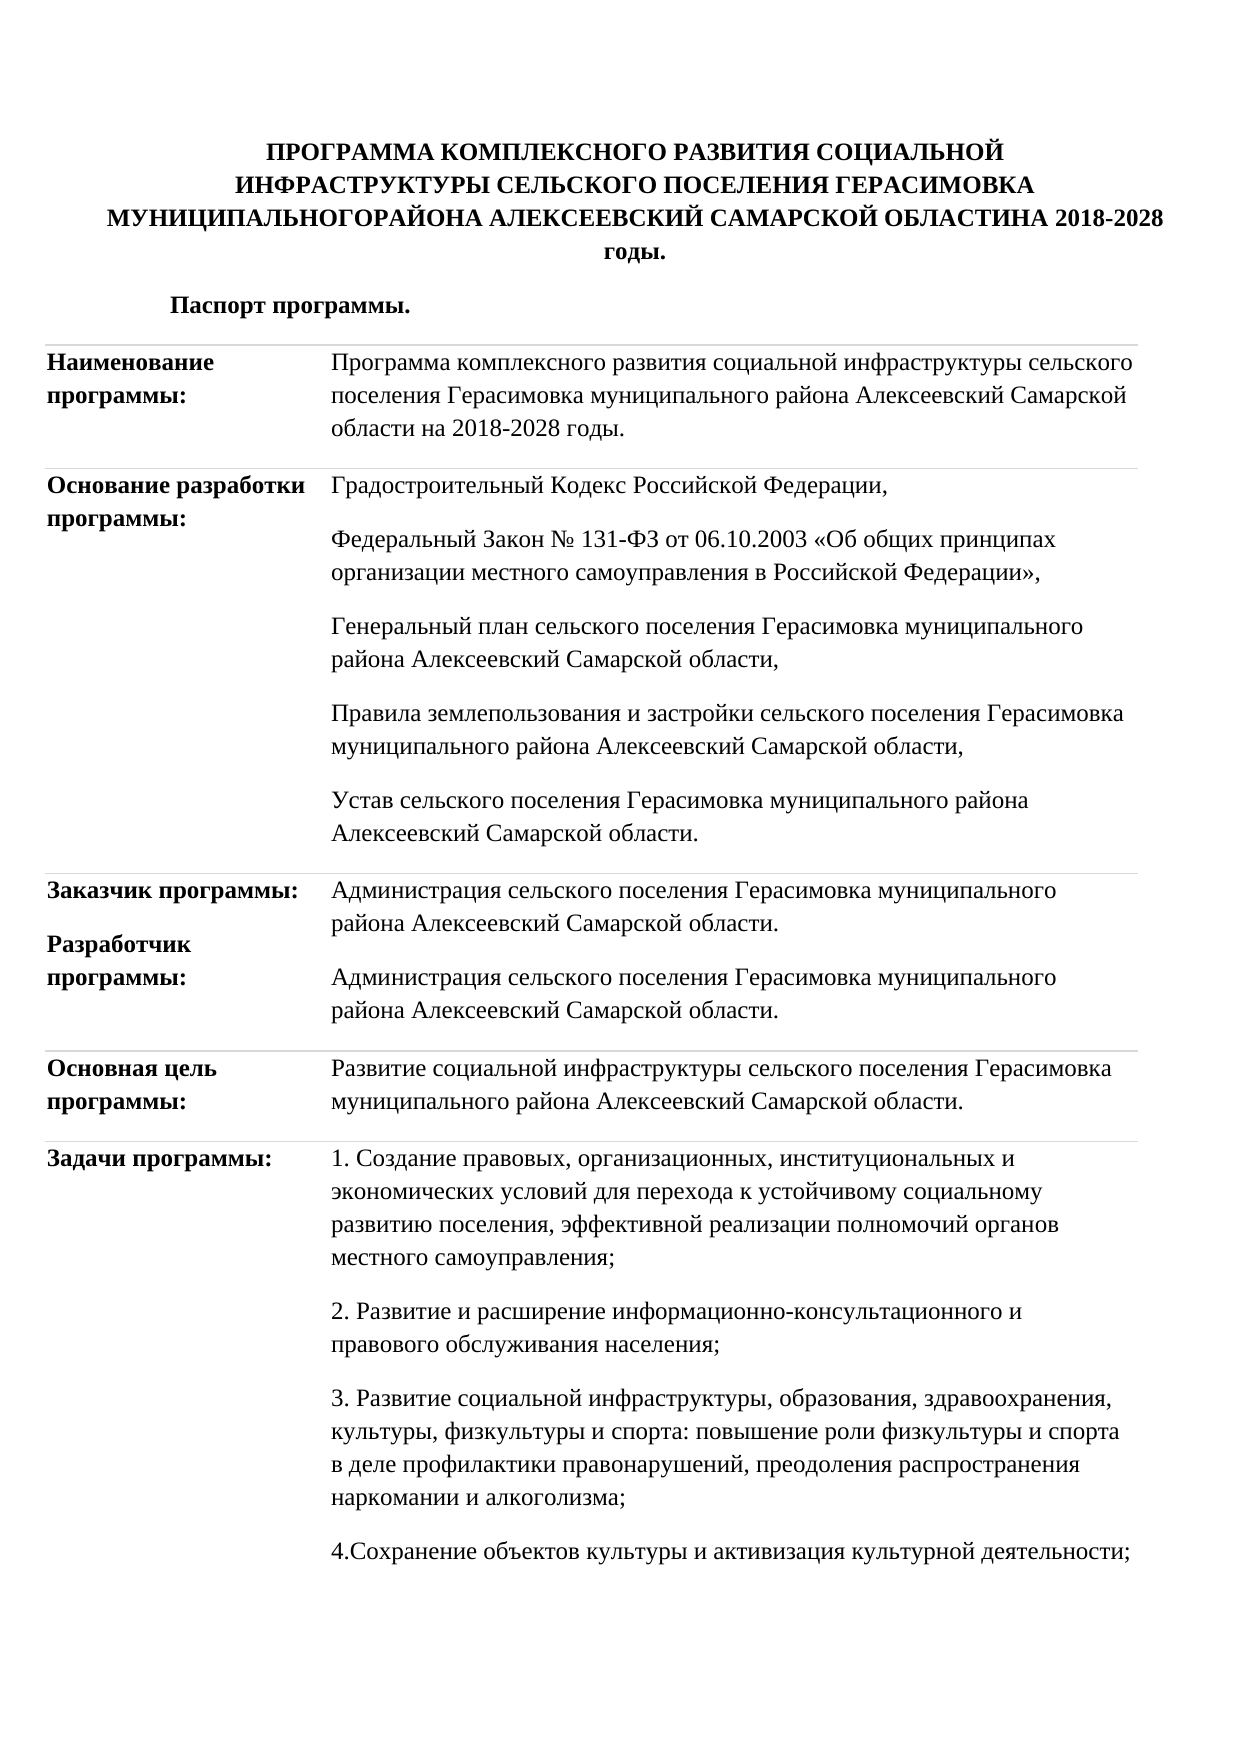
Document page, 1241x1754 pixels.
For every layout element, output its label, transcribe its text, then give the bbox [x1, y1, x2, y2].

table_cell Основание разработки программы: [45, 469, 329, 873]
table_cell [330, 1142, 1138, 1591]
table_cell Администрация сельского поселения Герасимовка муниципального района Алексеевский Самарской области. Администрация сельского поселения Герасимовка муниципального района Алексеевский Самарской области. [330, 874, 1138, 1050]
text Паспорт программы. [88, 290, 1181, 319]
table_cell Основная цель программы: [45, 1052, 329, 1141]
table_cell Задачи программы: [45, 1142, 329, 1591]
table_header Программа комплексного развития социальной инфраструктуры сельского поселения Герасимовка муниципального района Алексеевский Самарской области на 2018-2028 годы. [330, 346, 1138, 468]
table_cell Развитие социальной инфраструктуры сельского поселения Герасимовка муниципального района Алексеевский Самарской области. [330, 1052, 1138, 1141]
table_cell Градостроительный Кодекс Российской Федерации, Федеральный Закон № 131-ФЗ от 06.10.2003 «Об общих принципах организации местного самоуправления в Российской Федерации», Генеральный план сельского поселения Герасимовка муниципального района Алексеевский Самарской области, Правила землепользования и застройки сельского поселения Герасимовка муниципального района Алексеевский Самарской области, Устав сельского поселения Герасимовка муниципального района Алексеевский Самарской области. [330, 469, 1138, 873]
table_header Наименование программы: [45, 346, 329, 468]
table_cell Заказчик программы: Разработчик программы: [45, 874, 329, 1050]
text ПРОГРАММА КОМПЛЕКСНОГО РАЗВИТИЯ СОЦИАЛЬНОЙ ИНФРАСТРУКТУРЫ СЕЛЬСКОГО ПОСЕЛЕНИЯ ГЕРАСИМОВКА МУНИЦИПАЛЬНОГОРАЙОНА АЛЕКСЕЕВСКИЙ САМАРСКОЙ ОБЛАСТИНА 2018-2028 годы. [88, 137, 1181, 265]
